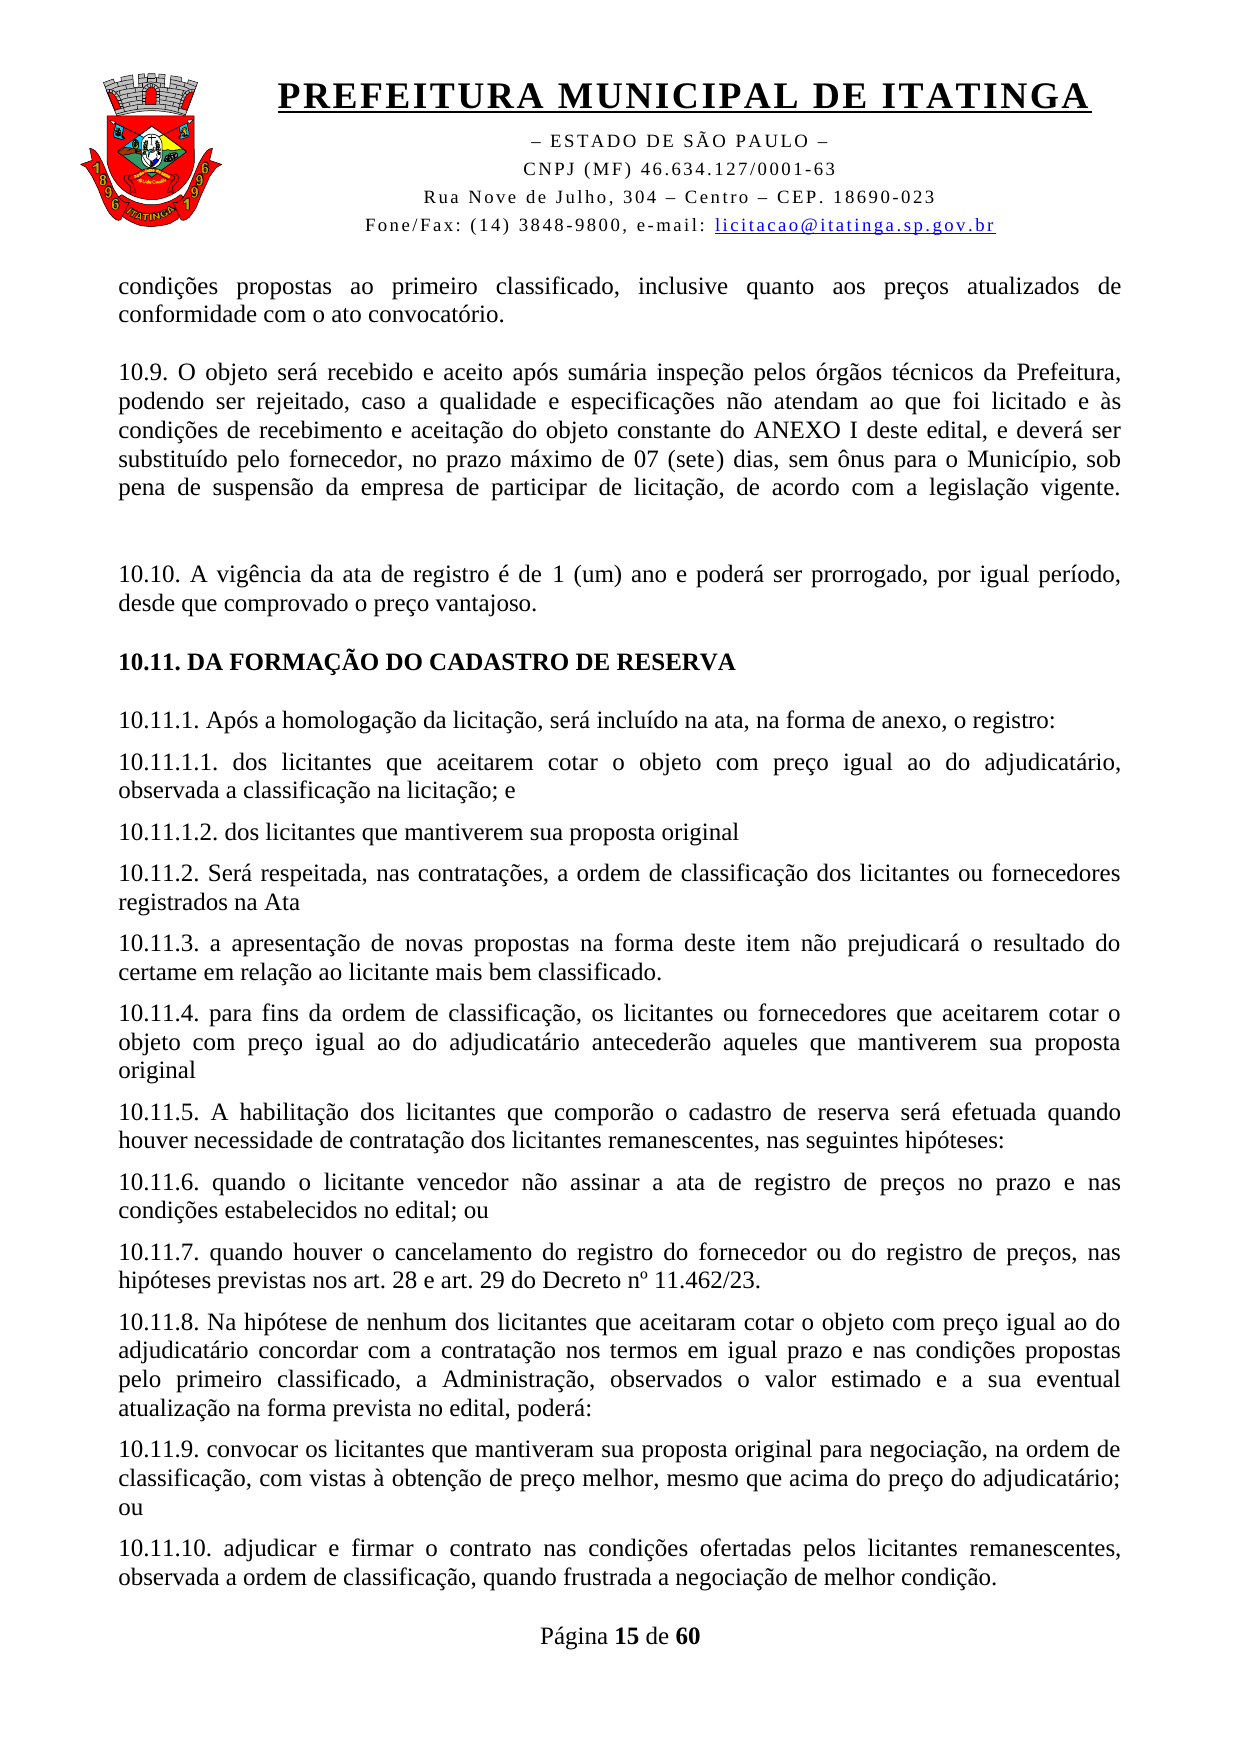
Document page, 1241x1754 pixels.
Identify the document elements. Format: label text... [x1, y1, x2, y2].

list 10.11.8. Na hipótese de nenhum dos licitantes que aceitaram cotar o objeto com preço igual ao do adjudicatário concordar com a contratação nos termos em igual prazo e nas condições propostas pelo primeiro classificado, a Administração, observados o valor estimado e a sua eventual atualização na forma prevista no edital, poderá: [118, 1307, 1122, 1422]
list 10.11.1.2. dos licitantes que mantiverem sua proposta original [118, 817, 1122, 845]
list 10.11. DA FORMAÇÃO DO CADASTRO DE RESERVA [118, 647, 1122, 675]
list 10.11.9. convocar os licitantes que mantiveram sua proposta original para negociação, na ordem de classificação, com vistas à obtenção de preço melhor, mesmo que acima do preço do adjudicatário; ou [118, 1434, 1122, 1520]
list 10.11.1.1. dos licitantes que aceitarem cotar o objeto com preço igual ao do adjudicatário, observada a classificação na licitação; e [118, 747, 1122, 804]
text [118, 271, 1122, 328]
text 10.9. O objeto será recebido e aceito após sumária inspeção pelos órgãos técnicos da Prefeitura, podendo ser rejeitado, caso a qualidade e especificações não atendam ao que foi licitado e às condições de recebimento e aceitação do objeto constante do ANEXO I deste edital, e deverá ser substituído pelo fornecedor, no prazo máximo de 07 (sete) dias, sem ônus para o Município, sob pena de suspensão da empresa de participar de licitação, de acordo com a legislação vigente. [118, 357, 1122, 530]
list 10.11.7. quando houver o cancelamento do registro do fornecedor ou do registro de preços, nas hipóteses previstas nos art. 28 e art. 29 do Decreto nº 11.462/23. [118, 1237, 1122, 1294]
list 10.11.6. quando o licitante vencedor não assinar a ata de registro de preços no prazo e nas condições estabelecidos no edital; ou [118, 1167, 1122, 1224]
text 10.10. A vigência da ata de registro é de 1 (um) ano e poderá ser prorrogado, por igual período, desde que comprovado o preço vantajoso. [118, 559, 1122, 617]
list 10.11.1. Após a homologação da licitação, será incluído na ata, na forma de anexo, o registro: [118, 705, 1122, 734]
list 10.11.3. a apresentação de novas propostas na forma deste item não prejudicará o resultado do certame em relação ao licitante mais bem classificado. [118, 928, 1122, 985]
list 10.11.10. adjudicar e firmar o contrato nas condições ofertadas pelos licitantes remanescentes, observada a ordem de classificação, quando frustrada a negociação de melhor condição. [118, 1533, 1122, 1590]
list 10.11.5. A habilitação dos licitantes que comporão o cadastro de reserva será efetuada quando houver necessidade de contratação dos licitantes remanescentes, nas seguintes hipóteses: [118, 1097, 1122, 1154]
list 10.11.4. para fins da ordem de classificação, os licitantes ou fornecedores que aceitarem cotar o objeto com preço igual ao do adjudicatário antecederão aqueles que mantiverem sua proposta original [118, 998, 1122, 1084]
list 10.11.2. Será respeitada, nas contratações, a ordem de classificação dos licitantes ou fornecedores registrados na Ata [118, 858, 1122, 915]
